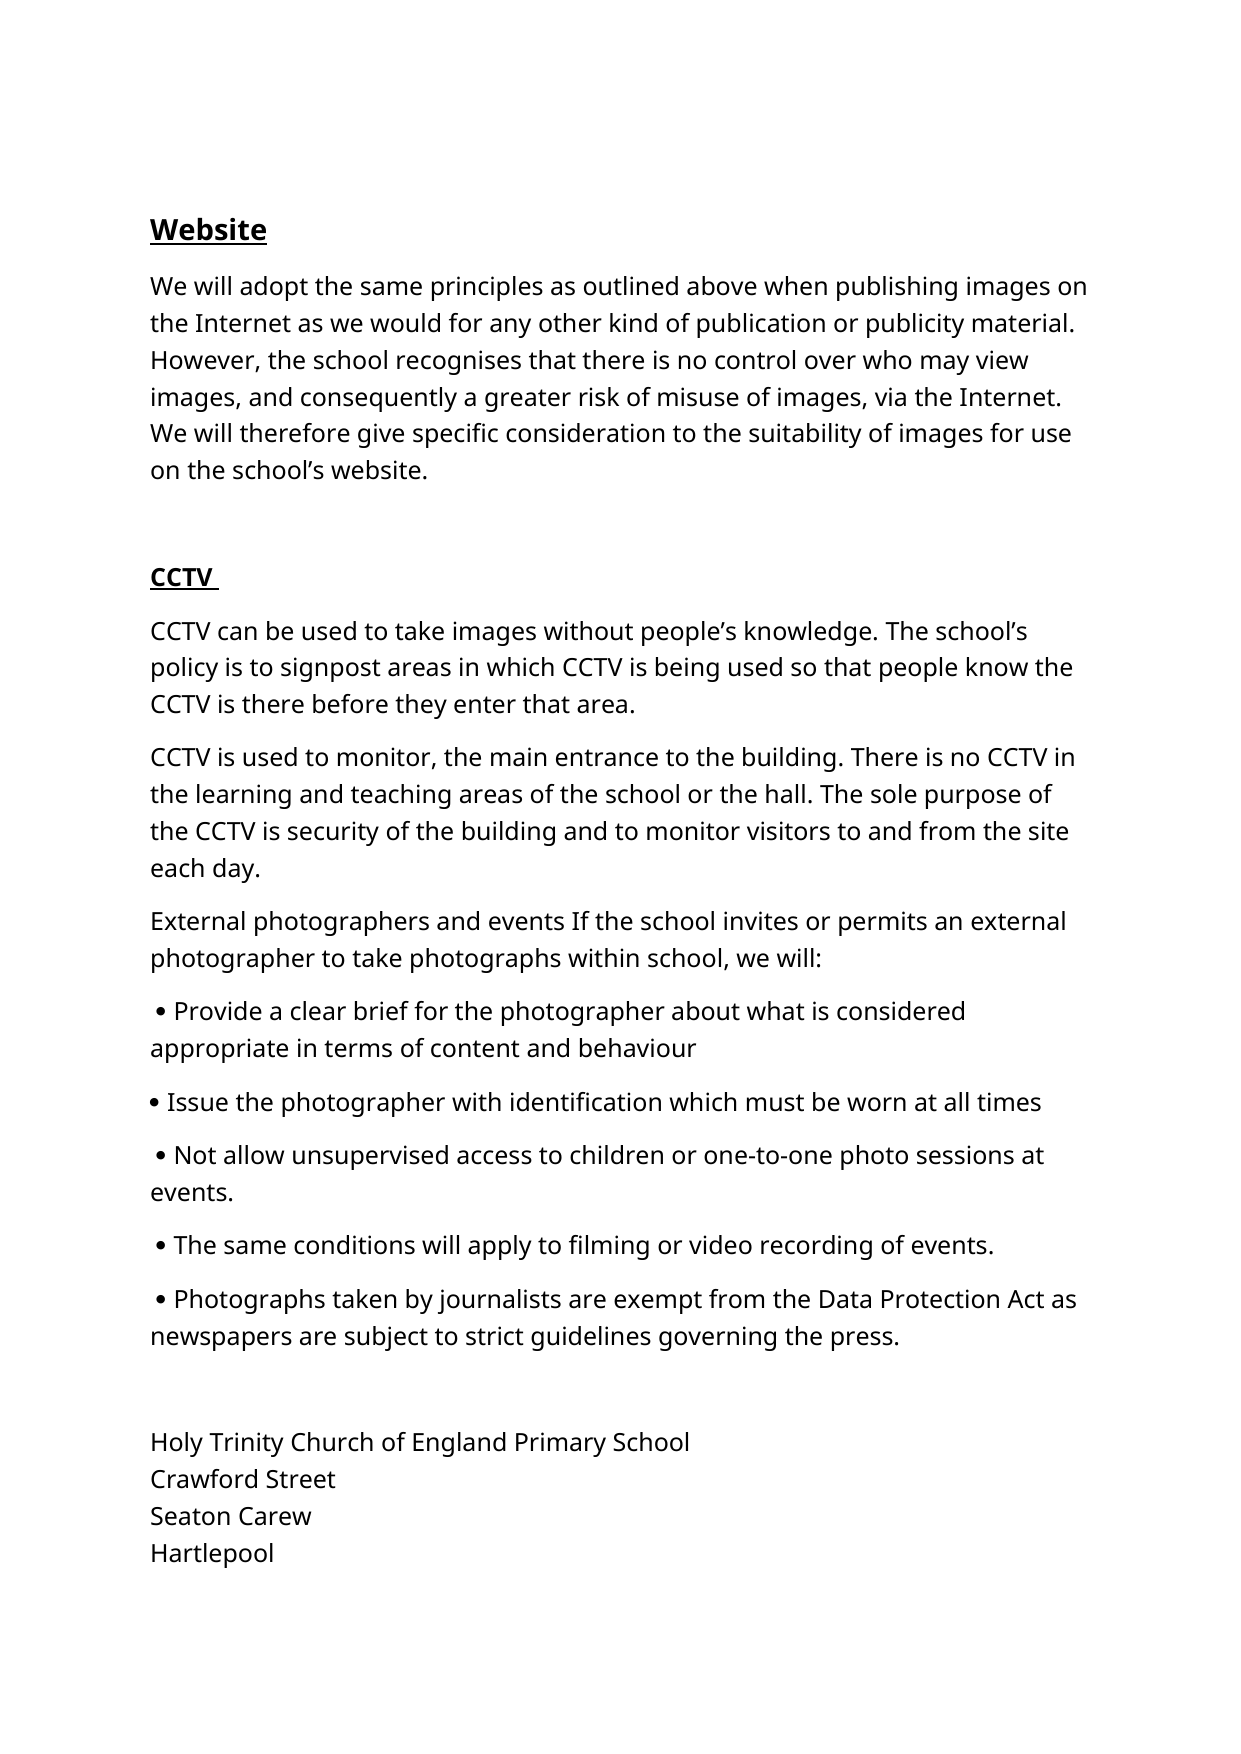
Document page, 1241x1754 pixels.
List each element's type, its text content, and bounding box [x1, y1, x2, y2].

text Photographs taken by journalists are exempt from the Data Protection Act as newspapers are subject to strict guidelines governing the press. [150, 1281, 1090, 1352]
text Holy Trinity Church of England Primary School [150, 1425, 1090, 1459]
text Hartlepool [150, 1535, 1090, 1569]
text Not allow unsupervised access to children or one-to-one photo sessions at events. [150, 1138, 1090, 1208]
text Crawford Street [150, 1462, 1090, 1496]
text We will adopt the same principles as outlined above when publishing images on the Internet as we would for any other kind of publication or publicity material. However, the school recognises that there is no control over who may view images, and consequently a greater risk of misuse of images, via the Internet. We will therefore give specific consideration to the suitability of images for use on the school’s website. [150, 269, 1090, 487]
text Provide a clear brief for the photographer about what is considered appropriate in terms of content and behaviour [150, 994, 1090, 1065]
text The same conditions will apply to filming or video recording of events. [150, 1228, 1090, 1262]
text Seaton Carew [150, 1498, 1090, 1533]
text Website [150, 209, 1090, 249]
text CCTV is used to monitor, the main entrance to the building. There is no CCTV in the learning and teaching areas of the school or the hall. The sole purpose of the CCTV is security of the building and to monitor visitors to and from the site each day. [150, 740, 1090, 884]
text CCTV [150, 560, 1090, 594]
text External photographers and events If the school invites or permits an external photographer to take photographs within school, we will: [150, 904, 1090, 975]
text Issue the photographer with identification which must be worn at all times [150, 1084, 1090, 1118]
text CCTV can be used to take images without people’s knowledge. The school’s policy is to signpost areas in which CCTV is being used so that people know the CCTV is there before they enter that area. [150, 613, 1090, 721]
